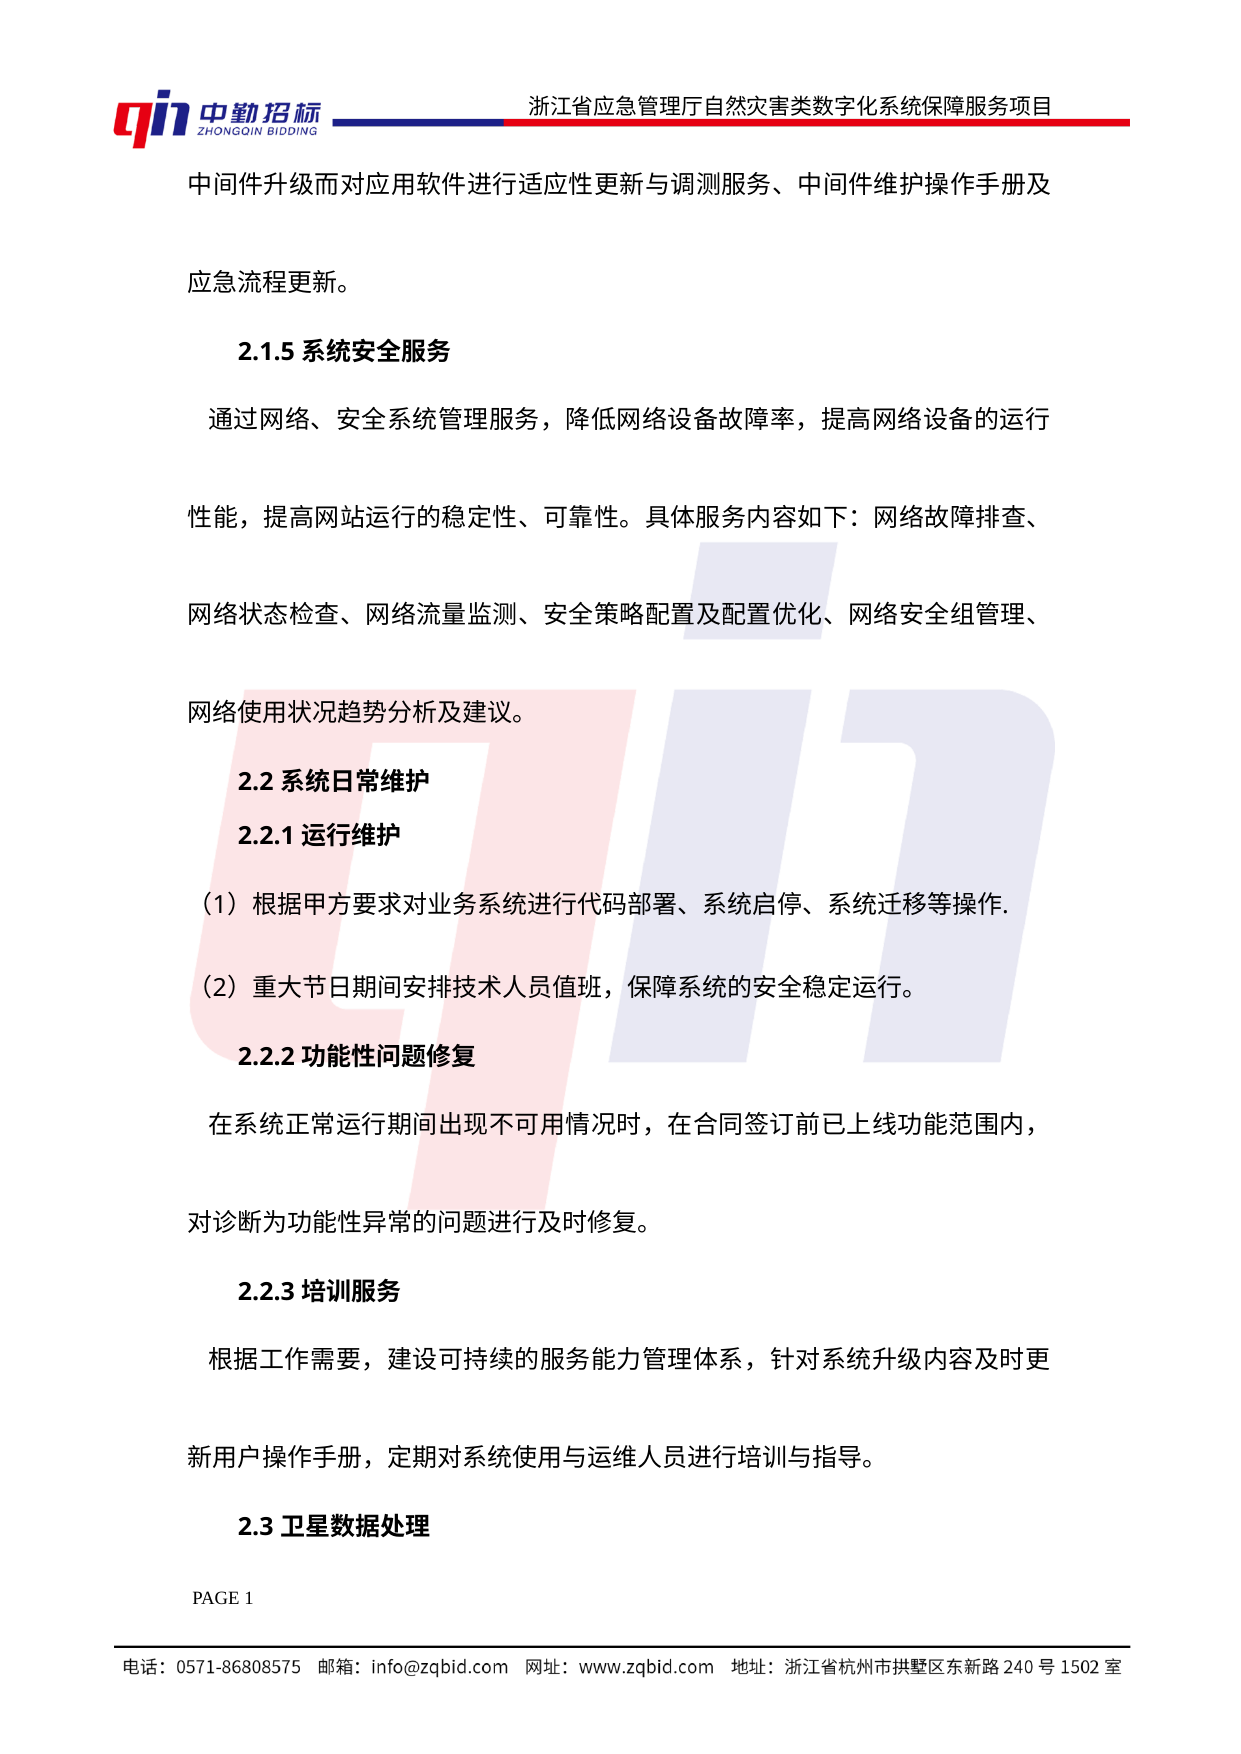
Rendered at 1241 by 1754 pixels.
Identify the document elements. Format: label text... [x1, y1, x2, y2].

text 在系统正常运行期间出现不可用情况时，在合同签订前已上线功能范围内，对诊断为功能性异常的问题进行及时修复。 [187, 1091, 1053, 1253]
list 功能性问题修复 [187, 1036, 1053, 1072]
list 运行维护 [187, 816, 1053, 852]
list 卫星数据处理 [187, 1506, 1053, 1542]
list 系统安全服务 [187, 331, 1053, 367]
text 根据工作需要，建设可持续的服务能力管理体系，针对系统升级内容及时更新用户操作手册，定期对系统使用与运维人员进行培训与指导。 [187, 1326, 1053, 1488]
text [187, 151, 1053, 313]
text 通过网络、安全系统管理服务，降低网络设备故障率，提高网络设备的运行性能，提高网站运行的稳定性、可靠性。具体服务内容如下：网络故障排查、网络状态检查、网络流量监测、安全策略配置及配置优化、网络安全组管理、网络使用状况趋势分析及建议。 [187, 386, 1053, 743]
list 重大节日期间安排技术人员值班，保障系统的安全稳定运行。 [187, 953, 1053, 1018]
list 培训服务 [187, 1271, 1053, 1307]
picture [1, 0, 1241, 1753]
list 系统日常维护 [187, 761, 1053, 797]
list 根据甲方要求对业务系统进行代码部署、系统启停、系统迁移等操作. [187, 870, 1053, 935]
